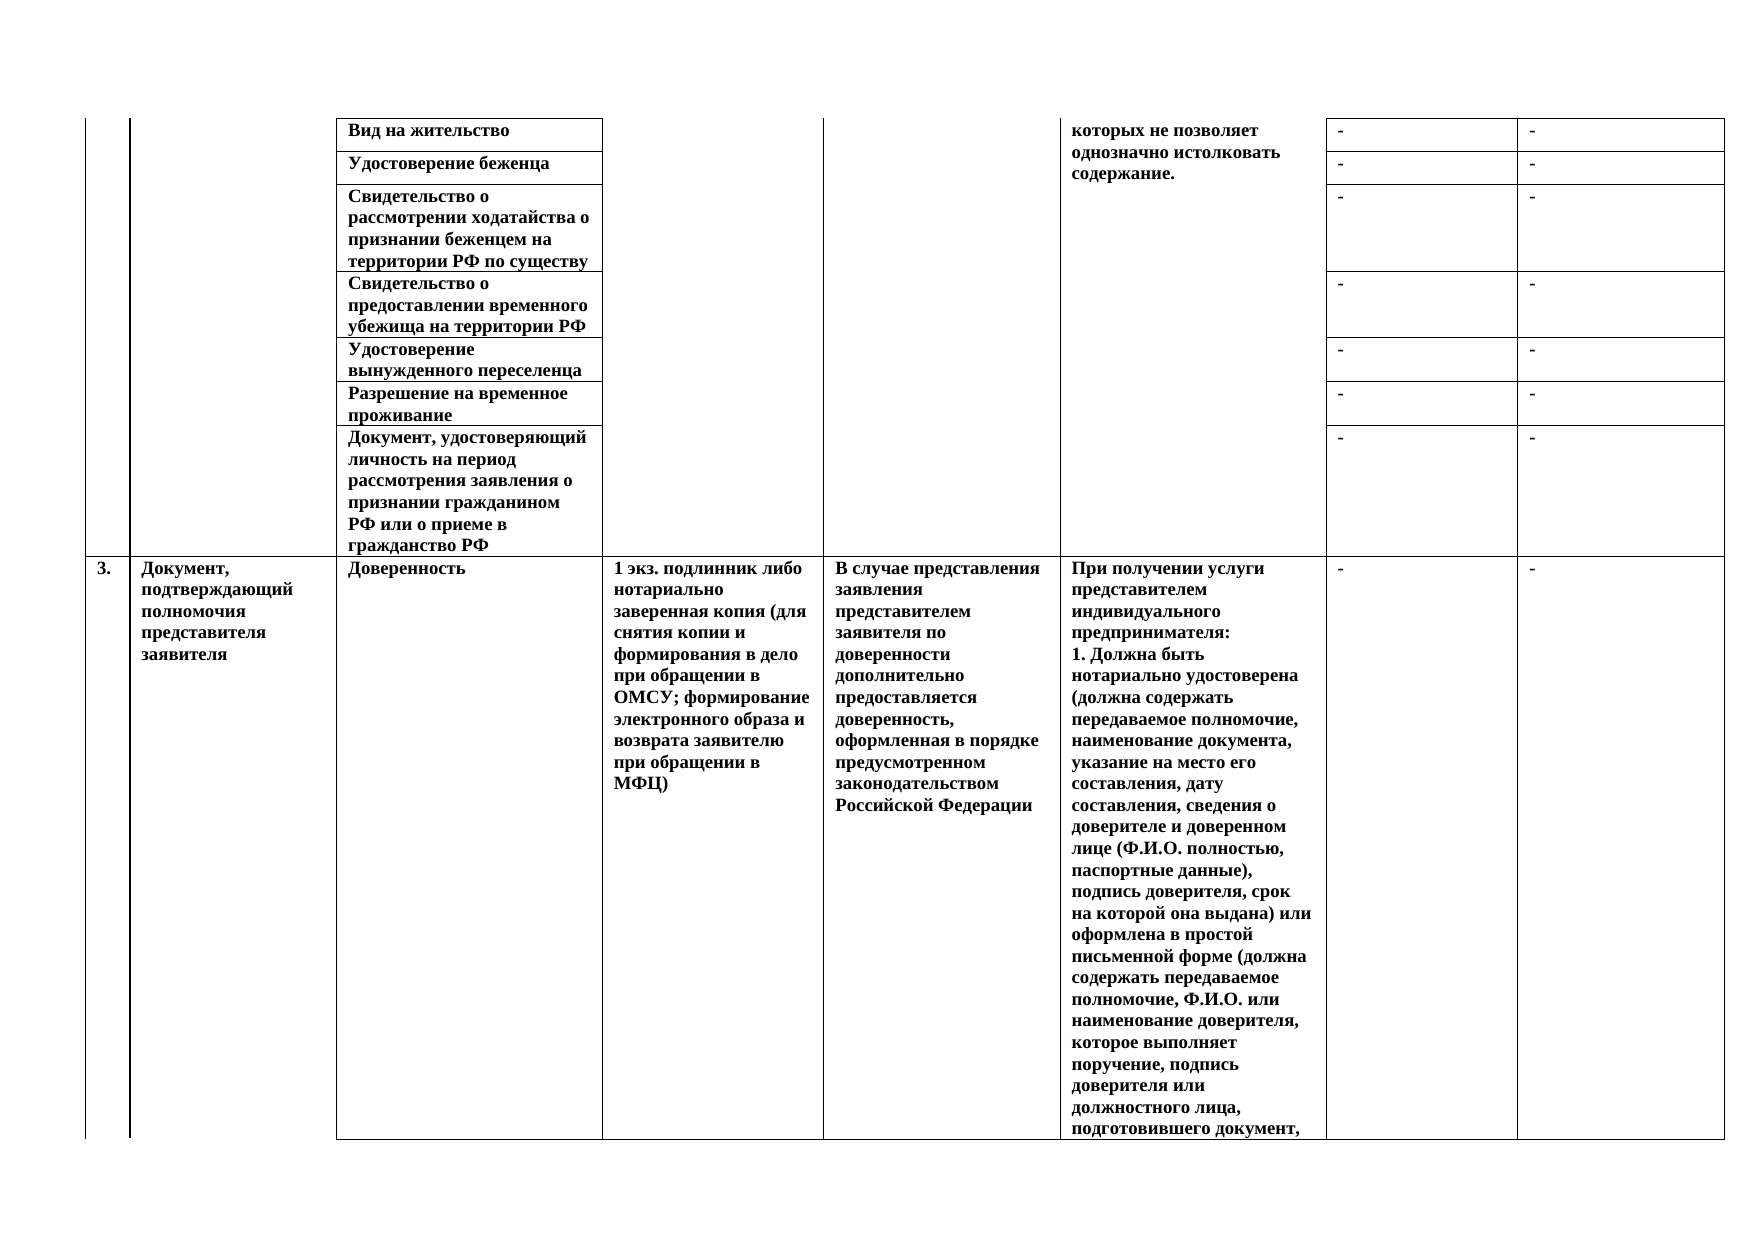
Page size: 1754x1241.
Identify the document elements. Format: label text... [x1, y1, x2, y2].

table_cell - [1327, 557, 1517, 1139]
table_cell - [1518, 557, 1724, 1139]
table_cell Разрешение на временное проживание [337, 382, 602, 425]
table_cell - [1518, 426, 1724, 556]
table_cell - [1327, 338, 1517, 381]
table_cell Вид на жительство [337, 119, 602, 151]
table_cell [603, 557, 823, 1139]
table_cell - [1518, 338, 1724, 381]
table_cell Удостоверение вынужденного переселенца [337, 338, 602, 381]
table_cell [130, 557, 336, 1139]
table_cell - [1327, 382, 1517, 425]
table_cell Документ, удостоверяющий личность на период рассмотрения заявления о признании гражданином РФ или о приеме в гражданство РФ [337, 426, 602, 556]
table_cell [824, 557, 1060, 1139]
table_cell - [1327, 185, 1517, 271]
table_cell - [1518, 272, 1724, 337]
table_cell Свидетельство о рассмотрении ходатайства о признании беженцем на территории РФ по существу [337, 185, 602, 271]
table_cell - [1327, 119, 1517, 151]
table_cell - [1327, 426, 1517, 556]
table_cell Доверенность [337, 557, 602, 1139]
table_cell - [1518, 382, 1724, 425]
table_cell - [1327, 152, 1517, 184]
table_cell - [1518, 152, 1724, 184]
table_cell 3. [86, 557, 130, 1139]
table_cell Удостоверение беженца [337, 152, 602, 184]
table_cell - [1518, 185, 1724, 271]
table_cell - [1518, 119, 1724, 151]
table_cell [1061, 557, 1326, 1139]
table_cell - [1327, 272, 1517, 337]
table_cell Свидетельство о предоставлении временного убежища на территории РФ [337, 272, 602, 337]
